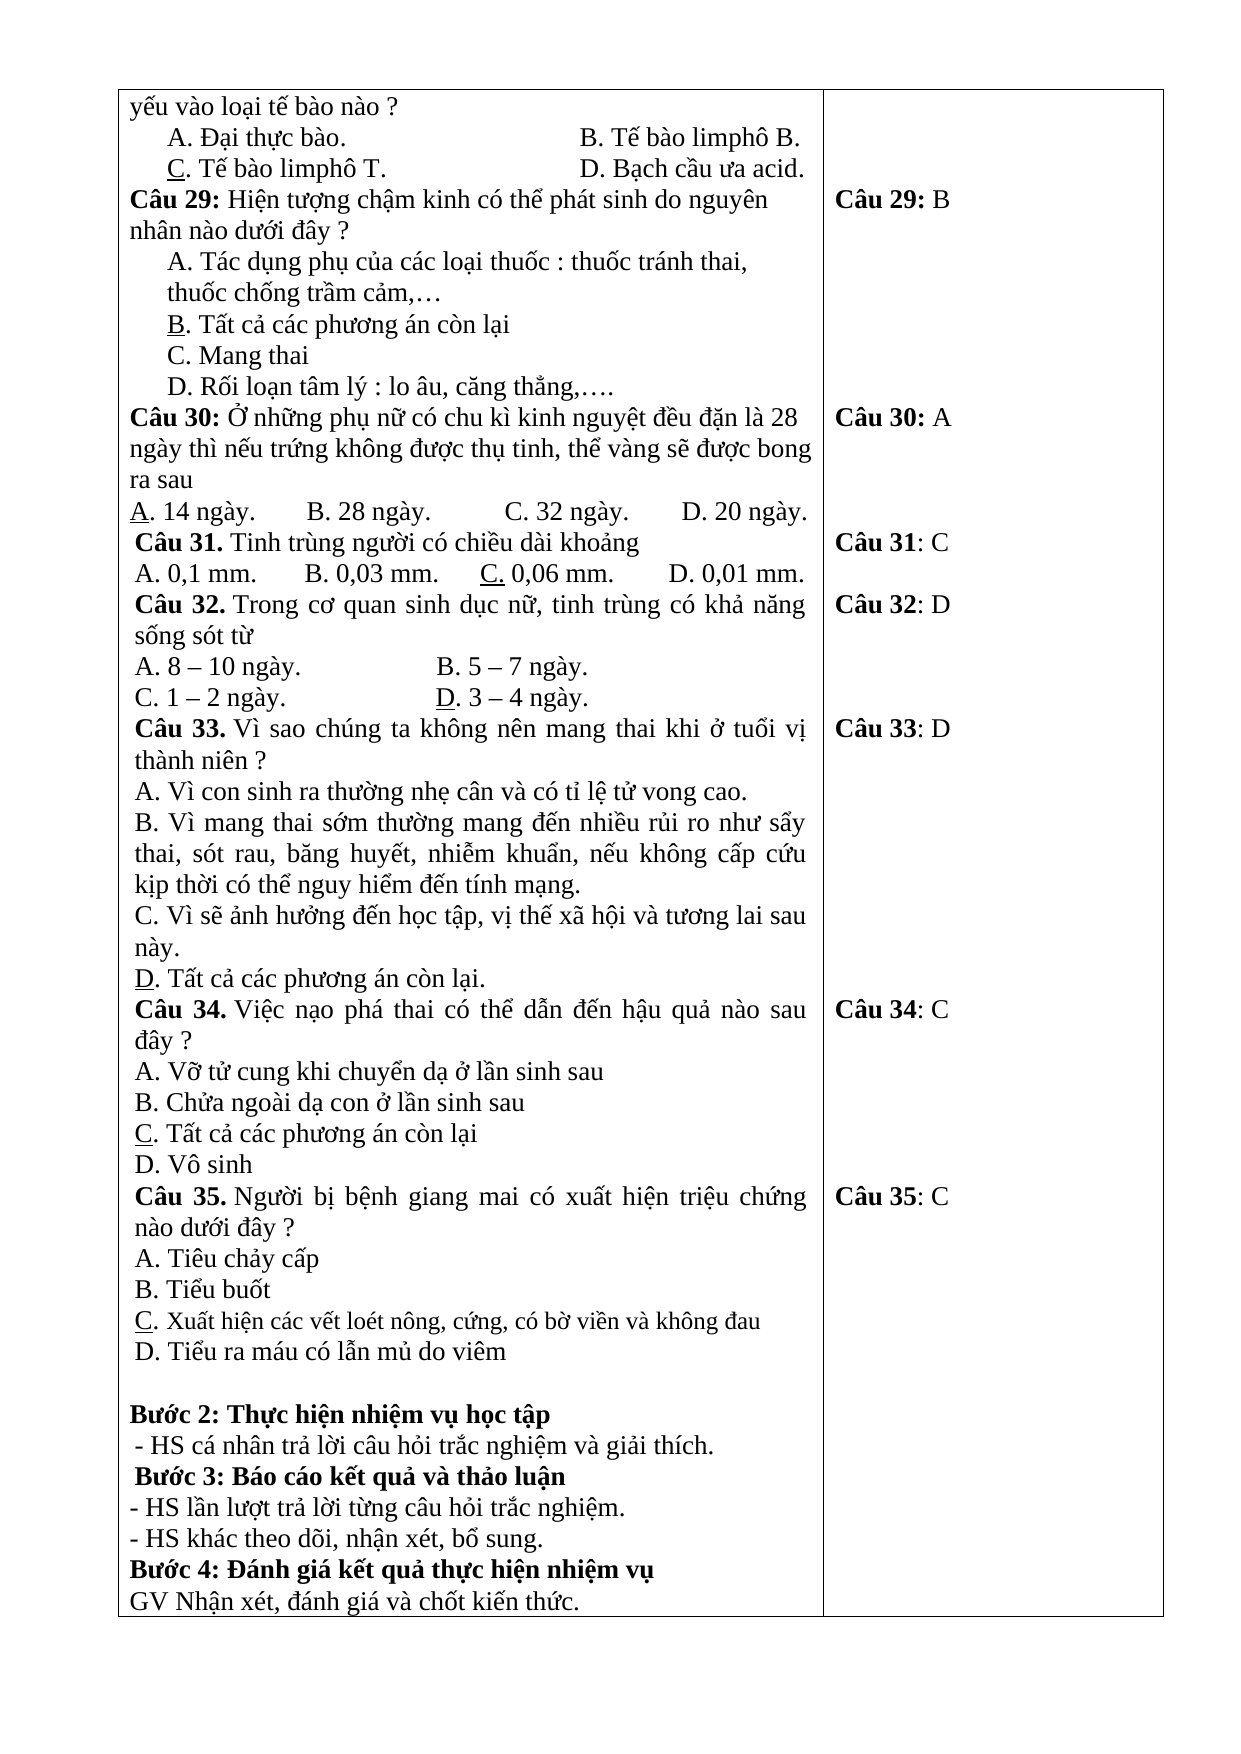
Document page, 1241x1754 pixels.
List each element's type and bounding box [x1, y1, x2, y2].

table_cell [119, 90, 823, 1616]
table_cell [824, 90, 1163, 1616]
